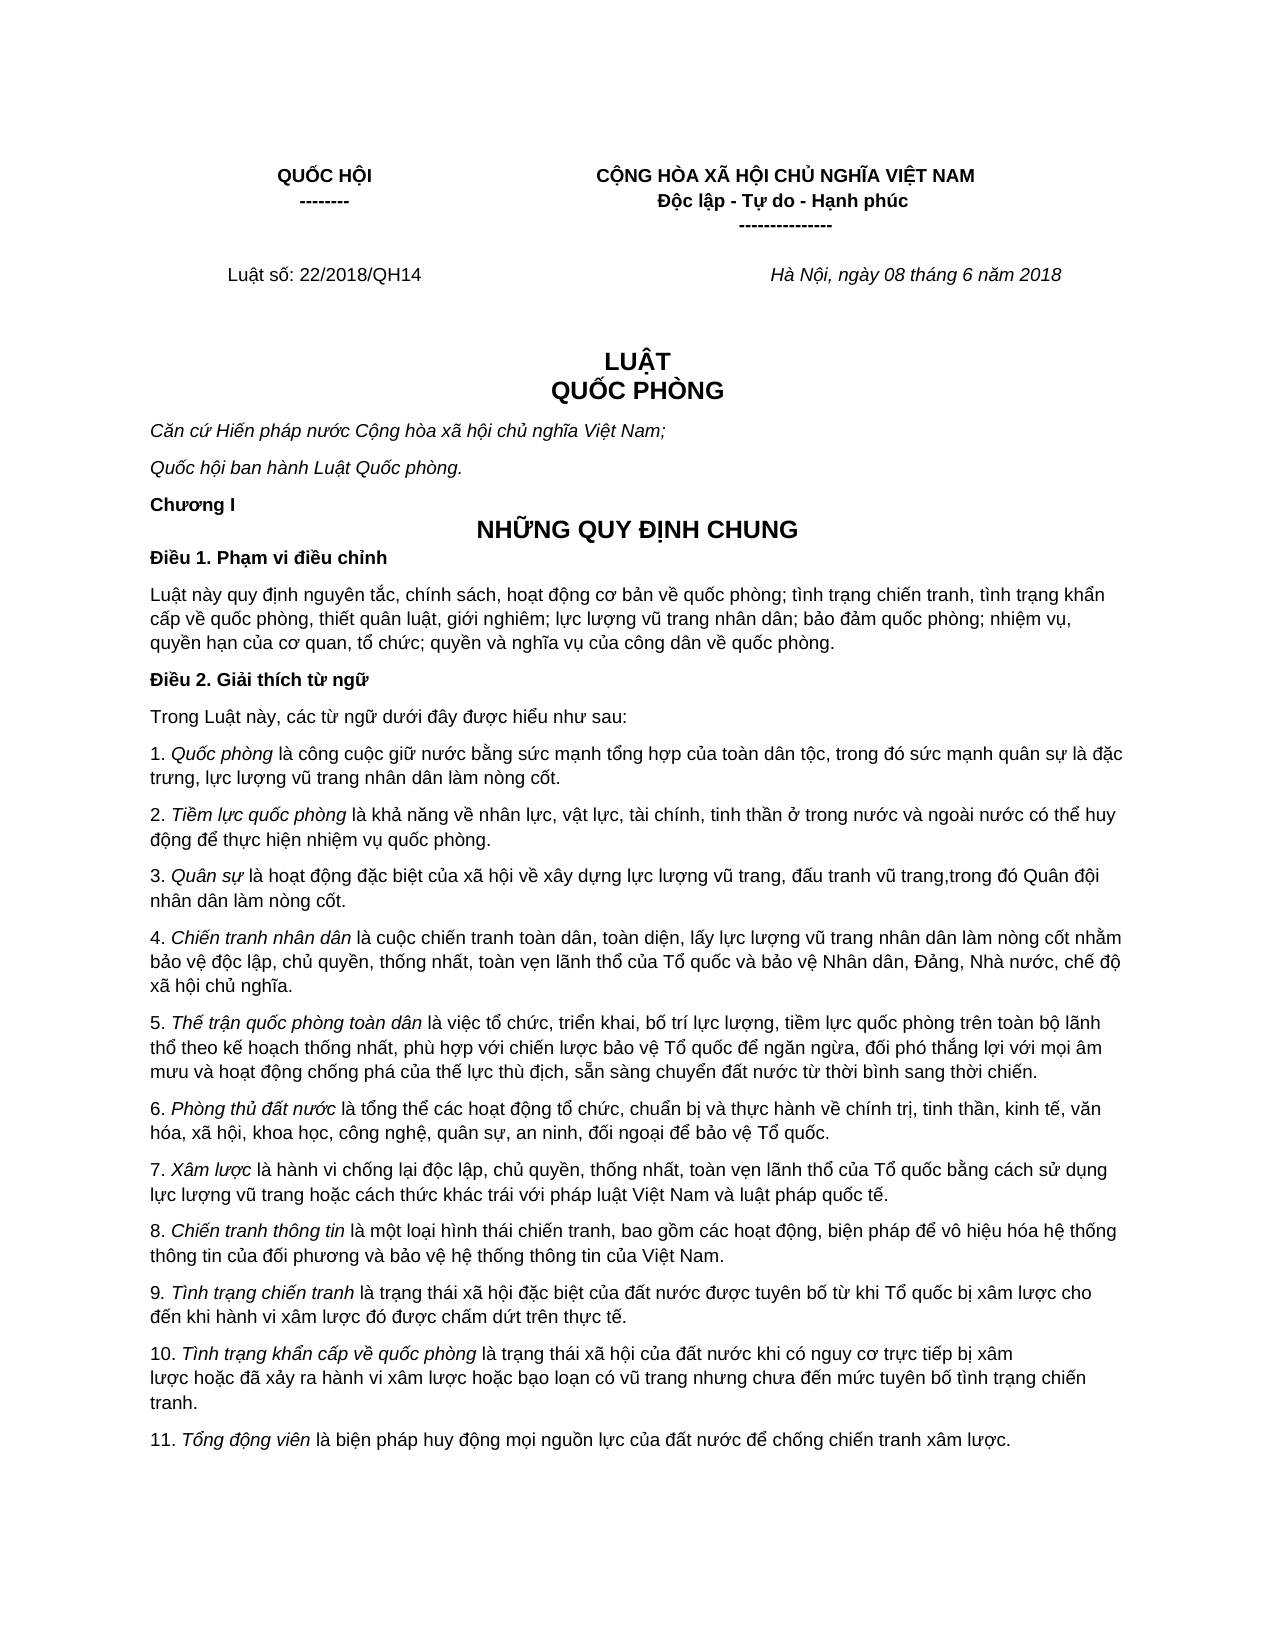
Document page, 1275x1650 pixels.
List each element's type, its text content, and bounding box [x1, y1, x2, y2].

text Trong Luật này, các từ ngữ dưới đây được hiểu như sau: [150, 703, 1125, 727]
text Luật này quy định nguyên tắc, chính sách, hoạt động cơ bản về quốc phòng; tình trạng chiến tranh, tình trạng khẩn cấp về quốc phòng, thiết quân luật, giới nghiêm; lực lượng vũ trang nhân dân; bảo đảm quốc phòng; nhiệm vụ, quyền hạn của cơ quan, tổ chức; quyền và nghĩa vụ của công dân về quốc phòng. [150, 581, 1125, 654]
text 11. Tổng động viên là biện pháp huy động mọi nguồn lực của đất nước để chống chiến tranh xâm lược. [150, 1426, 1125, 1450]
text LUẬT [150, 347, 1125, 376]
text 4. Chiến tranh nhân dân là cuộc chiến tranh toàn dân, toàn diện, lấy lực lượng vũ trang nhân dân làm nòng cốt nhằm bảo vệ độc lập, chủ quyền, thống nhất, toàn vẹn lãnh thổ của Tổ quốc và bảo vệ Nhân dân, Đảng, Nhà nước, chế độ xã hội chủ nghĩa. [150, 924, 1125, 997]
text Chương I [150, 491, 1125, 515]
text Căn cứ Hiến pháp nước Cộng hòa xã hội chủ nghĩa Việt Nam; [150, 417, 1125, 441]
table_cell Luật số: 22/2018/QH14 [150, 248, 499, 297]
table_header QUỐC HỘI -------- [150, 150, 499, 248]
text 1. Quốc phòng là công cuộc giữ nước bằng sức mạnh tổng hợp của toàn dân tộc, trong đó sức mạnh quân sự là đặc trưng, lực lượng vũ trang nhân dân làm nòng cốt. [150, 740, 1125, 789]
text 10. Tình trạng khẩn cấp về quốc phòng là trạng thái xã hội của đất nước khi có nguy cơ trực tiếp bị xâm lược hoặc đã xảy ra hành vi xâm lược hoặc bạo loạn có vũ trang nhưng chưa đến mức tuyên bố tình trạng chiến tranh. [150, 1340, 1125, 1413]
text 3. Quân sự là hoạt động đặc biệt của xã hội về xây dựng lực lượng vũ trang, đấu tranh vũ trang,trong đó Quân đội nhân dân làm nòng cốt. [150, 862, 1125, 911]
table_cell Hà Nội, ngày 08 tháng 6 năm 2018 [499, 248, 1072, 297]
text 5. Thế trận quốc phòng toàn dân là việc tổ chức, triển khai, bố trí lực lượng, tiềm lực quốc phòng trên toàn bộ lãnh thổ theo kế hoạch thống nhất, phù hợp với chiến lược bảo vệ Tổ quốc để ngăn ngừa, đối phó thắng lợi với mọi âm mưu và hoạt động chống phá của thế lực thù địch, sẵn sàng chuyển đất nước từ thời bình sang thời chiến. [150, 1009, 1125, 1082]
table_header CỘNG HÒA XÃ HỘI CHỦ NGHĨA VIỆT NAM Độc lập - Tự do - Hạnh phúc --------------- [499, 150, 1072, 248]
text Điều 2. Giải thích từ ngữ [150, 666, 1125, 691]
text 8. Chiến tranh thông tin là một loại hình thái chiến tranh, bao gồm các hoạt động, biện pháp để vô hiệu hóa hệ thống thông tin của đối phương và bảo vệ hệ thống thông tin của Việt Nam. [150, 1217, 1125, 1266]
text Điều 1. Phạm vi điều chỉnh [150, 544, 1125, 568]
text 7. Xâm lược là hành vi chống lại độc lập, chủ quyền, thống nhất, toàn vẹn lãnh thổ của Tổ quốc bằng cách sử dụng lực lượng vũ trang hoặc cách thức khác trái với pháp luật Việt Nam và luật pháp quốc tế. [150, 1156, 1125, 1205]
text 9. Tình trạng chiến tranh là trạng thái xã hội đặc biệt của đất nước được tuyên bố từ khi Tổ quốc bị xâm lược cho đến khi hành vi xâm lược đó được chấm dứt trên thực tế. [150, 1279, 1125, 1327]
text 6. Phòng thủ đất nước là tổng thể các hoạt động tổ chức, chuẩn bị và thực hành về chính trị, tinh thần, kinh tế, văn hóa, xã hội, khoa học, công nghệ, quân sự, an ninh, đối ngoại để bảo vệ Tổ quốc. [150, 1095, 1125, 1144]
text Quốc hội ban hành Luật Quốc phòng. [150, 454, 1125, 478]
text QUỐC PHÒNG [150, 376, 1125, 404]
text 2. Tiềm lực quốc phòng là khả năng về nhân lực, vật lực, tài chính, tinh thần ở trong nước và ngoài nước có thể huy động để thực hiện nhiệm vụ quốc phòng. [150, 801, 1125, 850]
text NHỮNG QUY ĐỊNH CHUNG [150, 515, 1125, 544]
